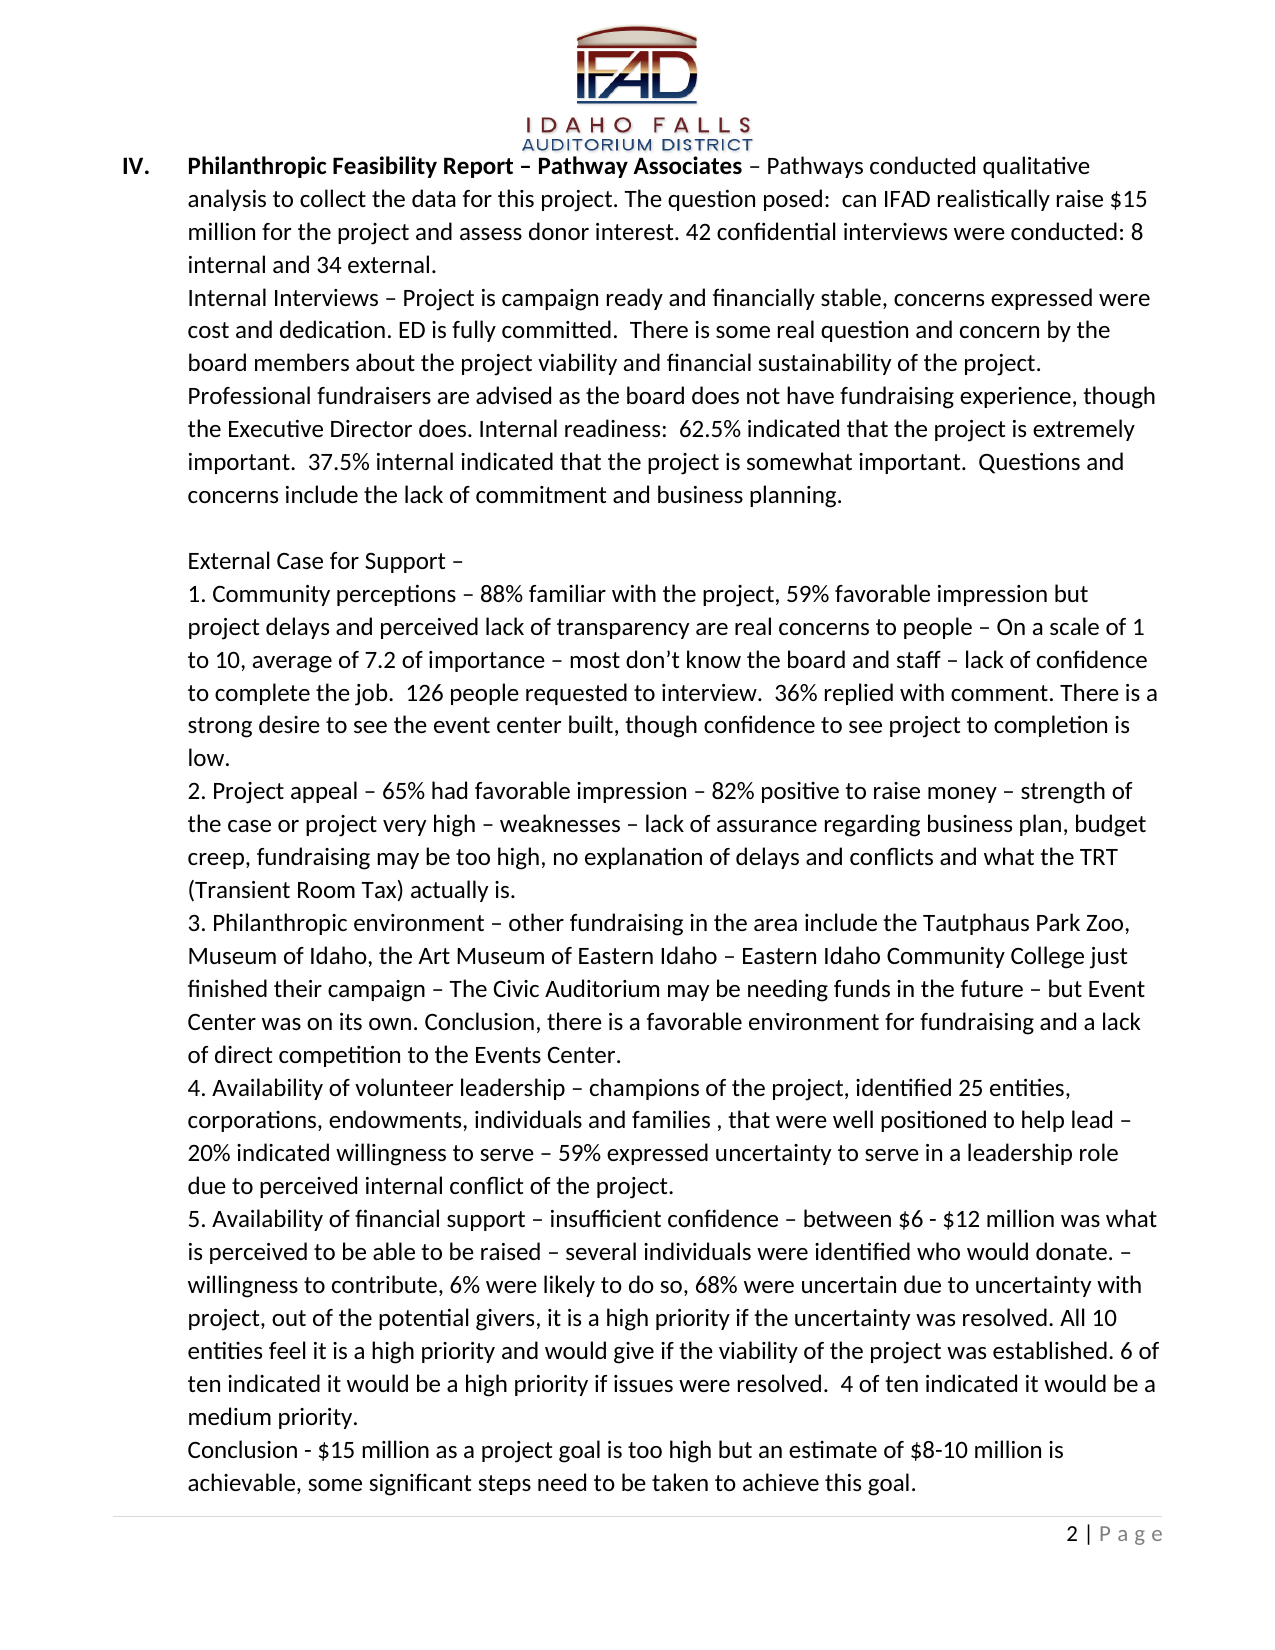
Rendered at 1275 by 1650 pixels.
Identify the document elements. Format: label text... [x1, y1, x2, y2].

picture [285, 3, 990, 150]
list Conclusion - $15 million as a project goal is too high but an estimate of $8-10 million is achievable, some significant steps need to be taken to achieve this goal. [187, 1434, 1162, 1497]
list 1. Community perceptions – 88% familiar with the project, 59% favorable impression but project delays and perceived lack of transparency are real concerns to people – On a scale of 1 to 10, average of 7.2 of importance – most don’t know the board and staff – lack of confidence to complete the job. 126 people requested to interview. 36% replied with comment. There is a strong desire to see the event center built, though confidence to see project to completion is low. [187, 578, 1162, 773]
list 2. Project appeal – 65% had favorable impression – 82% positive to raise money – strength of the case or project very high – weaknesses – lack of assurance regarding business plan, budget creep, fundraising may be too high, no explanation of delays and conflicts and what the TRT (Transient Room Tax) actually is. [187, 775, 1162, 905]
list Philanthropic Feasibility Report – Pathway Associates – Pathways conducted qualitative analysis to collect the data for this project. The question posed: can IFAD realistically raise $15 million for the project and assess donor interest. 42 confidential interviews were conducted: 8 internal and 34 external. [150, 150, 1162, 279]
list 3. Philanthropic environment – other fundraising in the area include the Tautphaus Park Zoo, Museum of Idaho, the Art Museum of Eastern Idaho – Eastern Idaho Community College just finished their campaign – The Civic Auditorium may be needing funds in the future – but Event Center was on its own. Conclusion, there is a favorable environment for fundraising and a lack of direct competition to the Events Center. [187, 907, 1162, 1069]
list 4. Availability of volunteer leadership – champions of the project, identified 25 entities, corporations, endowments, individuals and families , that were well positioned to help lead – 20% indicated willingness to serve – 59% expressed uncertainty to serve in a leadership role due to perceived internal conflict of the project. [187, 1072, 1162, 1201]
list Internal Interviews – Project is campaign ready and financially stable, concerns expressed were cost and dedication. ED is fully committed. There is some real question and concern by the board members about the project viability and financial sustainability of the project. Professional fundraisers are advised as the board does not have fundraising experience, though the Executive Director does. Internal readiness: 62.5% indicated that the project is extremely important. 37.5% internal indicated that the project is somewhat important. Questions and concerns include the lack of commitment and business planning. [187, 282, 1162, 510]
list External Case for Support – [187, 545, 1162, 576]
list 5. Availability of financial support – insufficient confidence – between $6 - $12 million was what is perceived to be able to be raised – several individuals were identified who would donate. – willingness to contribute, 6% were likely to do so, 68% were uncertain due to uncertainty with project, out of the potential givers, it is a high priority if the uncertainty was resolved. All 10 entities feel it is a high priority and would give if the viability of the project was established. 6 of ten indicated it would be a high priority if issues were resolved. 4 of ten indicated it would be a medium priority. [187, 1203, 1162, 1431]
